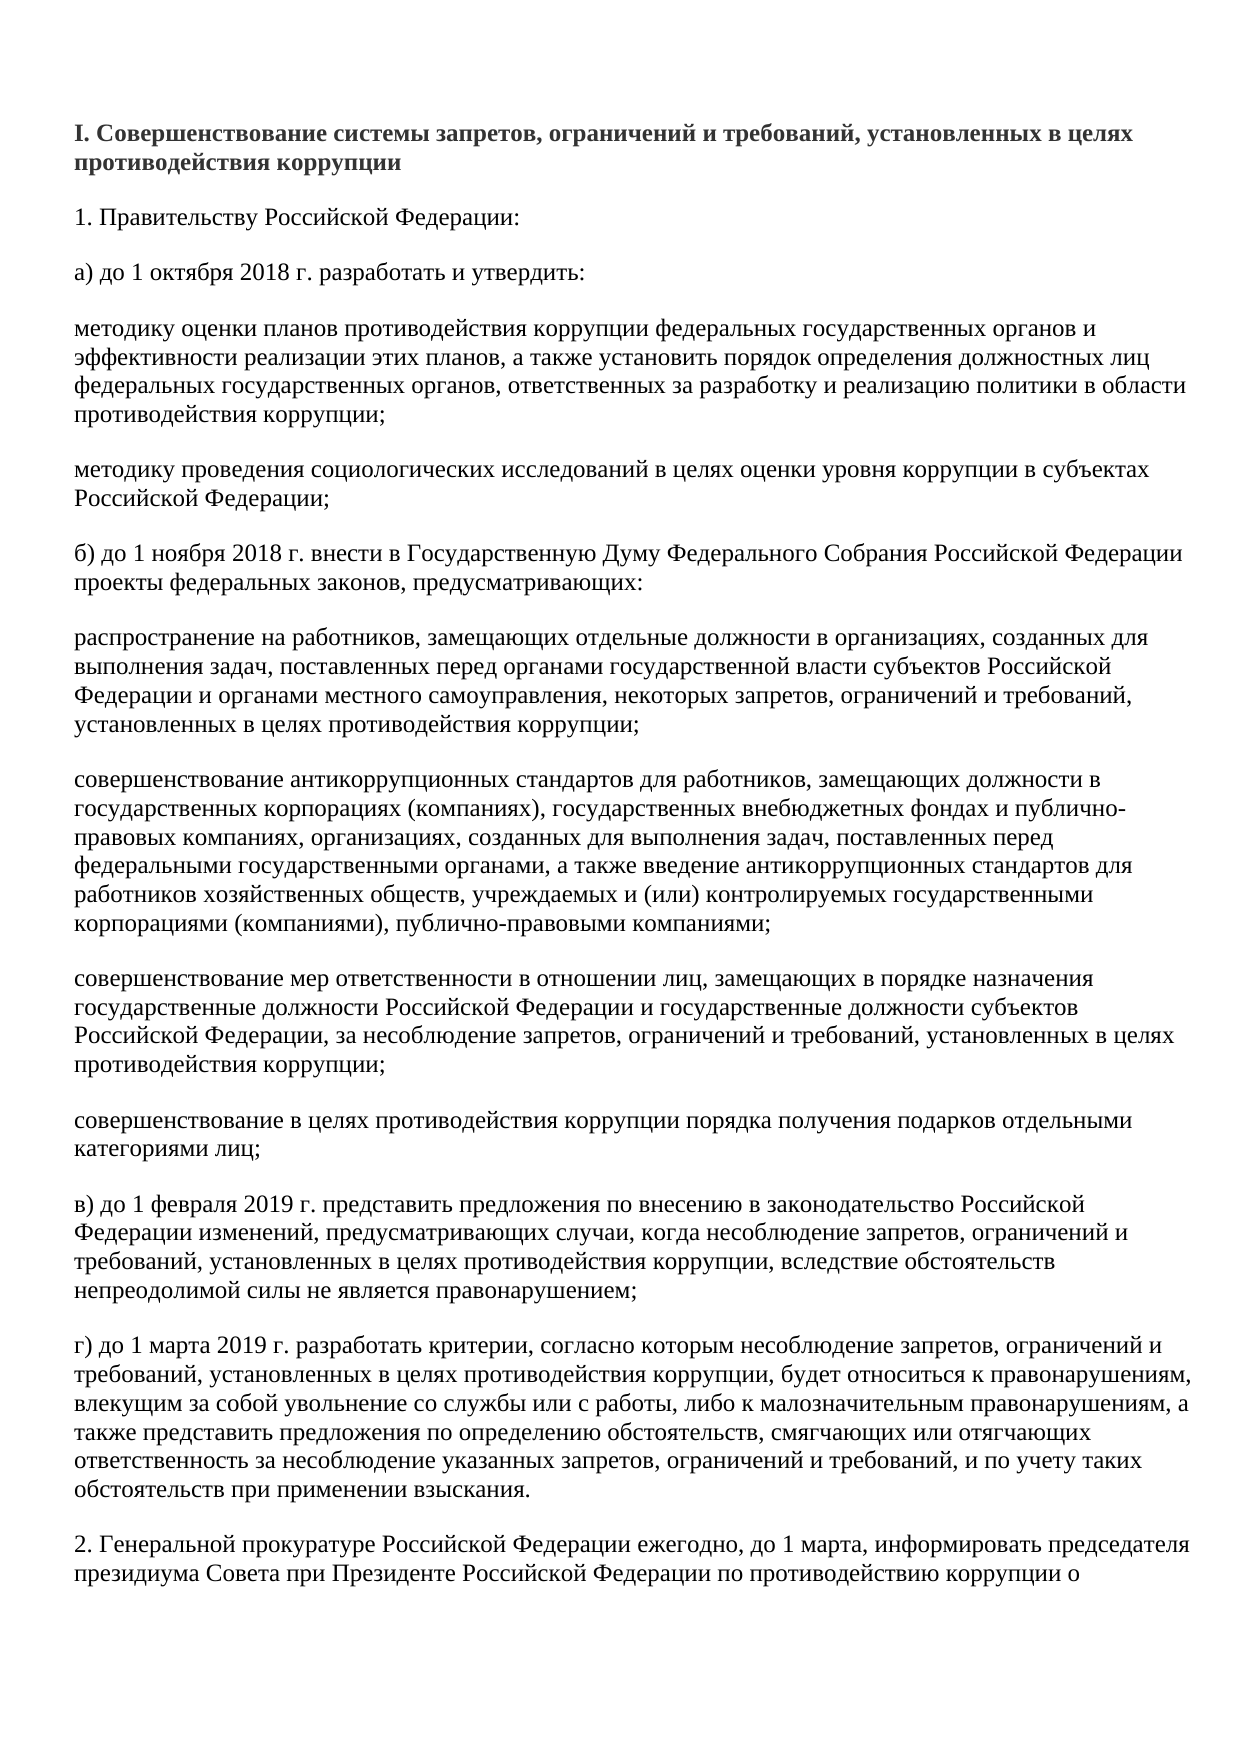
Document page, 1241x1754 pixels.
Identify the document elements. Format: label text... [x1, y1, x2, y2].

text в) до 1 февраля 2019 г. представить предложения по внесению в законодательство Российской Федерации изменений, предусматривающих случаи, когда несоблюдение запретов, ограничений и требований, установленных в целях противодействия коррупции, вследствие обстоятельств непреодолимой силы не является правонарушением; [74, 1189, 1196, 1304]
text методику проведения социологических исследований в целях оценки уровня коррупции в субъектах Российской Федерации; [74, 454, 1196, 512]
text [74, 1529, 1196, 1587]
text совершенствование в целях противодействия коррупции порядка получения подарков отдельными категориями лиц; [74, 1105, 1196, 1162]
text а) до 1 октября 2018 г. разработать и утвердить: [74, 257, 1196, 286]
text совершенствование антикоррупционных стандартов для работников, замещающих должности в государственных корпорациях (компаниях), государственных внебюджетных фондах и публично-правовых компаниях, организациях, созданных для выполнения задач, поставленных перед федеральными государственными органами, а также введение антикоррупционных стандартов для работников хозяйственных обществ, учреждаемых и (или) контролируемых государственными корпорациями (компаниями), публично-правовыми компаниями; [74, 764, 1196, 937]
text методику оценки планов противодействия коррупции федеральных государственных органов и эффективности реализации этих планов, а также установить порядок определения должностных лиц федеральных государственных органов, ответственных за разработку и реализацию политики в области противодействия коррупции; [74, 313, 1196, 428]
text совершенствование мер ответственности в отношении лиц, замещающих в порядке назначения государственные должности Российской Федерации и государственные должности субъектов Российской Федерации, за несоблюдение запретов, ограничений и требований, установленных в целях противодействия коррупции; [74, 963, 1196, 1078]
text 1. Правительству Российской Федерации: [74, 202, 1196, 231]
text б) до 1 ноября 2018 г. внести в Государственную Думу Федерального Собрания Российской Федерации проекты федеральных законов, предусматривающих: [74, 538, 1196, 596]
text I. Совершенствование системы запретов, ограничений и требований, установленных в целях противодействия коррупции [74, 118, 1196, 176]
text г) до 1 марта 2019 г. разработать критерии, согласно которым несоблюдение запретов, ограничений и требований, установленных в целях противодействия коррупции, будет относиться к правонарушениям, влекущим за собой увольнение со службы или с работы, либо к малозначительным правонарушениям, а также представить предложения по определению обстоятельств, смягчающих или отягчающих ответственность за несоблюдение указанных запретов, ограничений и требований, и по учету таких обстоятельств при применении взыскания. [74, 1330, 1196, 1503]
text распространение на работников, замещающих отдельные должности в организациях, созданных для выполнения задач, поставленных перед органами государственной власти субъектов Российской Федерации и органами местного самоуправления, некоторых запретов, ограничений и требований, установленных в целях противодействия коррупции; [74, 622, 1196, 737]
